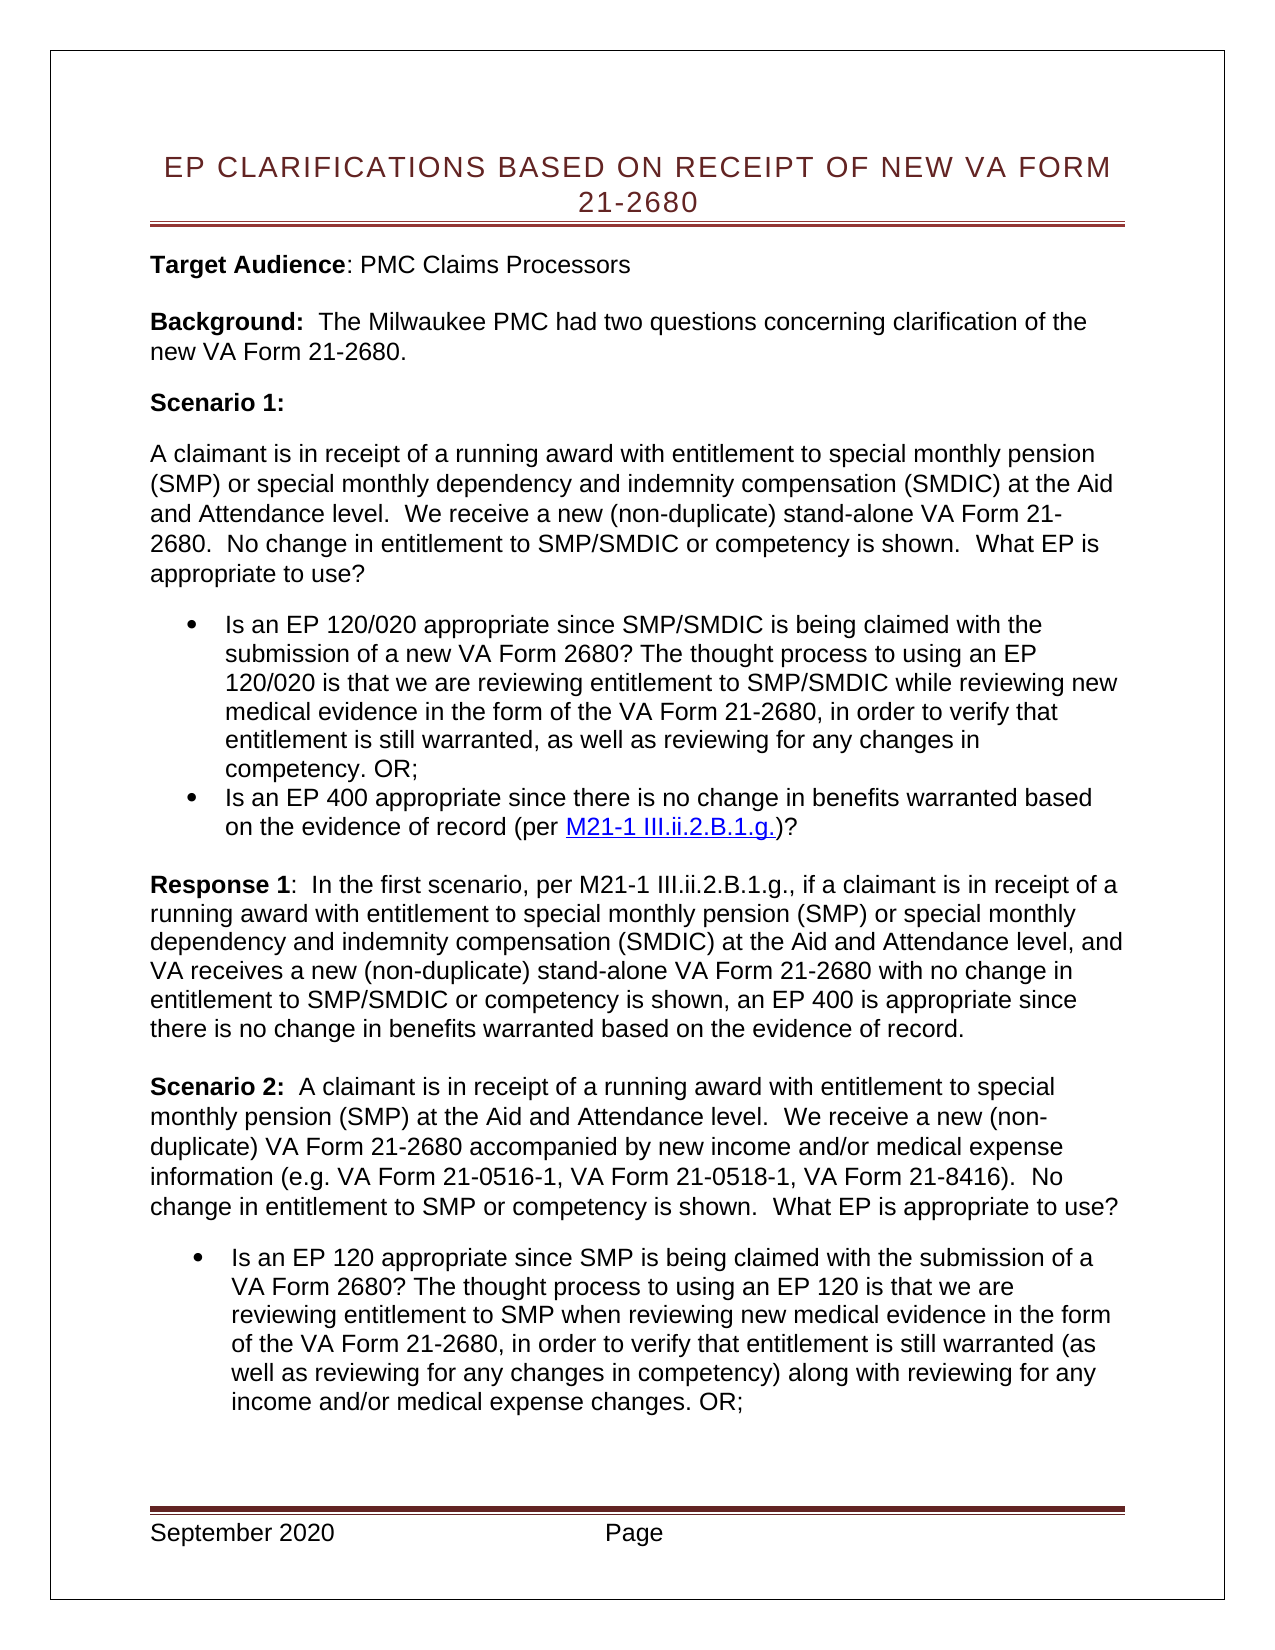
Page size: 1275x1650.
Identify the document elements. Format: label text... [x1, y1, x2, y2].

text Scenario 2: A claimant is in receipt of a running award with entitlement to special monthly pension (SMP) at the Aid and Attendance level. We receive a new (non-duplicate) VA Form 21-2680 accompanied by new income and/or medical expense information (e.g. VA Form 21-0516-1, VA Form 21-0518-1, VA Form 21-8416). No change in entitlement to SMP or competency is shown. What EP is appropriate to use? [150, 1072, 1125, 1221]
text Background: The Milwaukee PMC had two questions concerning clarification of the new VA Form 21-2680. [150, 307, 1125, 366]
text Scenario 1: [150, 388, 1125, 417]
list Is an EP 120 appropriate since SMP is being claimed with the submission of a VA Form 2680? The thought process to using an EP 120 is that we are reviewing entitlement to SMP when reviewing new medical evidence in the form of the VA Form 21-2680, in order to verify that entitlement is still warranted (as well as reviewing for any changes in competency) along with reviewing for any income and/or medical expense changes. OR; [194, 1243, 1125, 1416]
text A claimant is in receipt of a running award with entitlement to special monthly pension (SMP) or special monthly dependency and indemnity compensation (SMDIC) at the Aid and Attendance level. We receive a new (non-duplicate) stand-alone VA Form 21-2680. No change in entitlement to SMP/SMDIC or competency is shown. What EP is appropriate to use? [150, 439, 1125, 588]
text Target Audience: PMC Claims Processors [150, 249, 1125, 278]
list Is an EP 120/020 appropriate since SMP/SMDIC is being claimed with the submission of a new VA Form 2680? The thought process to using an EP 120/020 is that we are reviewing entitlement to SMP/SMDIC while reviewing new medical evidence in the form of the VA Form 21-2680, in order to verify that entitlement is still warranted, as well as reviewing for any changes in competency. OR; [187, 610, 1125, 783]
list Is an EP 400 appropriate since there is no change in benefits warranted based on the evidence of record (per M21-1 III.ii.2.B.1.g.)? [187, 783, 1125, 841]
text Response 1: In the first scenario, per M21-1 III.ii.2.B.1.g., if a claimant is in receipt of a running award with entitlement to special monthly pension (SMP) or special monthly dependency and indemnity compensation (SMDIC) at the Aid and Attendance level, and VA receives a new (non-duplicate) stand-alone VA Form 21-2680 with no change in entitlement to SMP/SMDIC or competency is shown, an EP 400 is appropriate since there is no change in benefits warranted based on the evidence of record. [150, 870, 1125, 1042]
subtitle EP Clarifications Based on Receipt of New VA Form 21-2680 [150, 150, 1125, 221]
